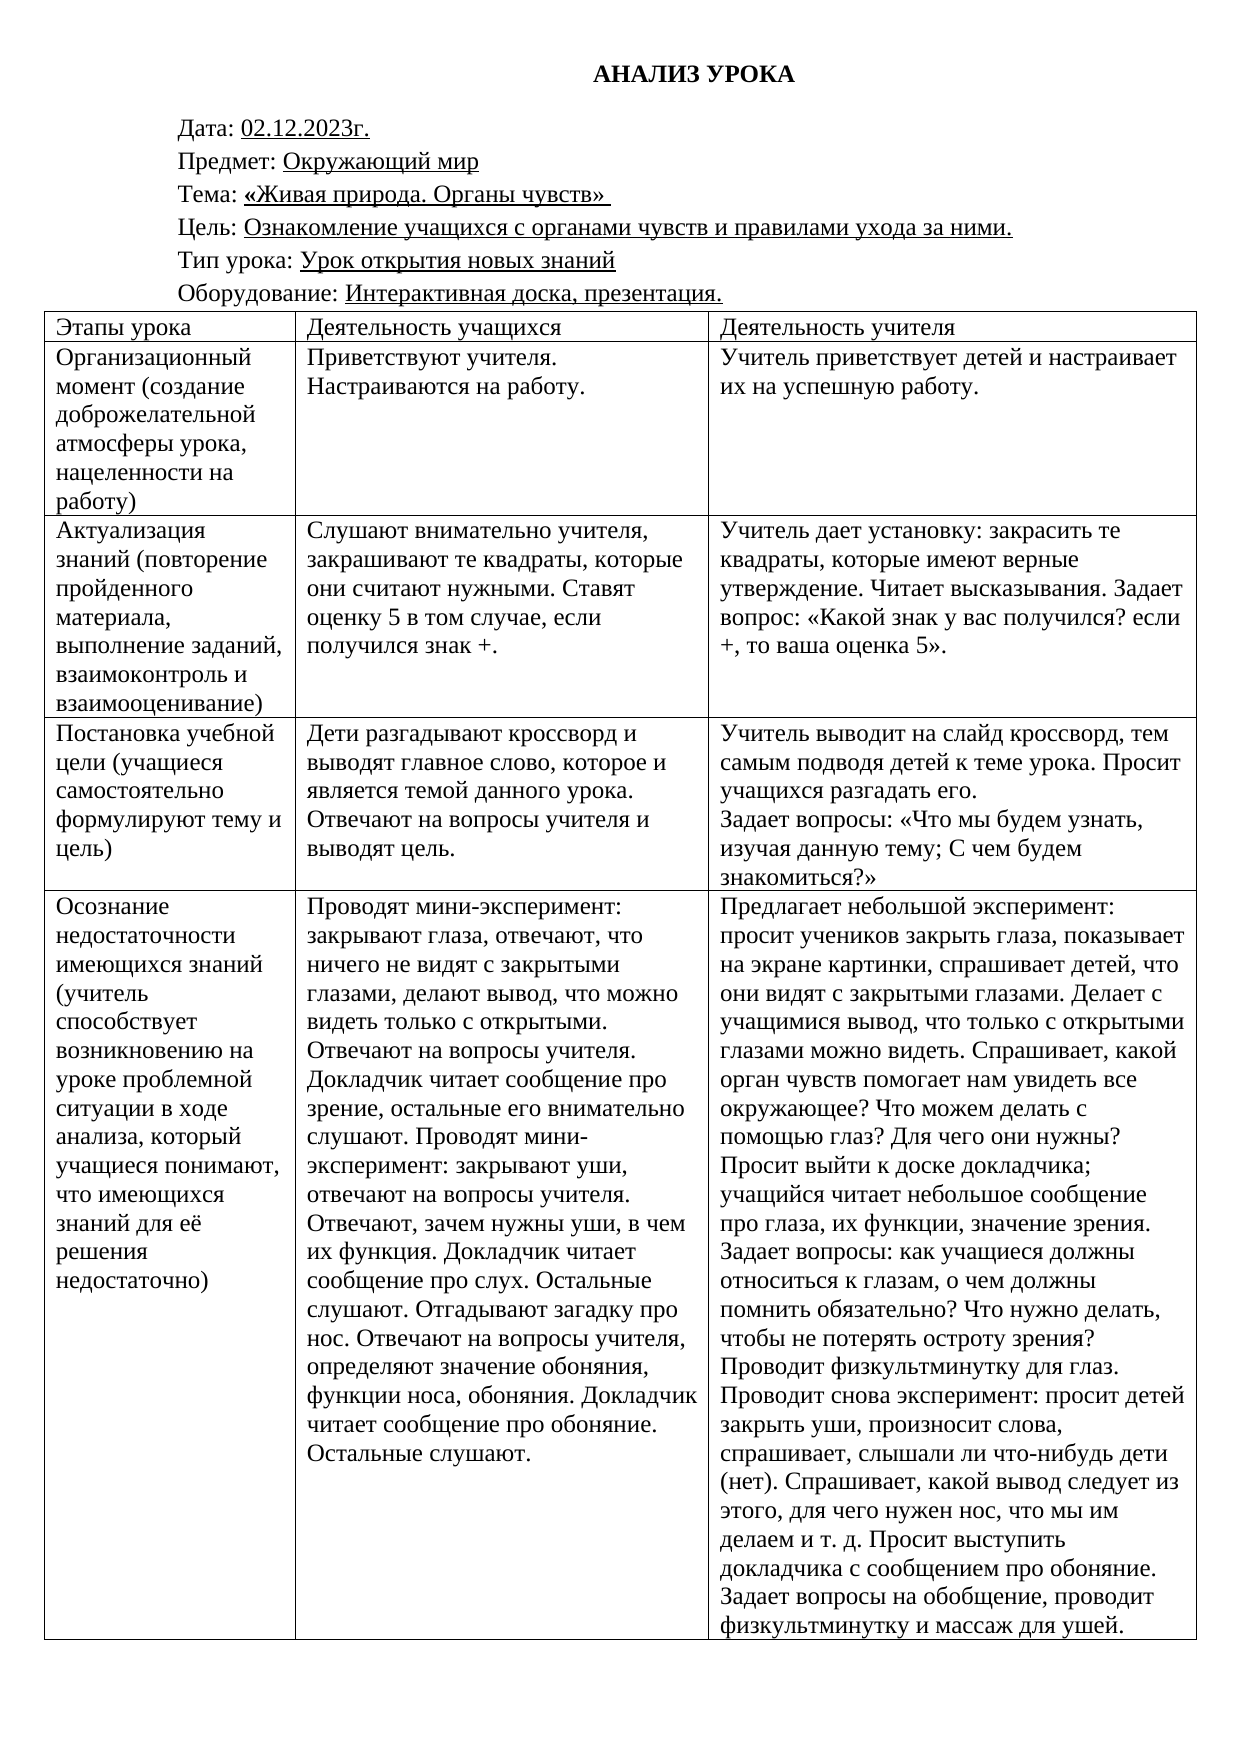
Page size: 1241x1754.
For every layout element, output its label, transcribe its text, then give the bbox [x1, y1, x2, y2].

table_cell Организационный момент (создание доброжелательной атмосферы урока, нацеленности на работу) [45, 342, 295, 514]
table_cell Постановка учебной цели (учащиеся самостоятельно формулируют тему и цель) [45, 718, 295, 890]
text Тип урока: Урок открытия новых знаний [177, 245, 1211, 274]
text Тема: «Живая природа. Органы чувств» [177, 179, 1211, 208]
text Предмет: Окружающий мир [177, 146, 1211, 175]
table_cell Приветствуют учителя. Настраиваются на работу. [296, 342, 708, 514]
table_cell Учитель выводит на слайд кроссворд, тем самым подводя детей к теме урока. Просит учащихся разгадать его. Задает вопросы: «Что мы будем узнать, изучая данную тему; С чем будем знакомиться?» [709, 718, 1196, 890]
text Цель: Ознакомление учащихся с органами чувств и правилами ухода за ними. [177, 212, 1211, 241]
text Дата: 02.12.2023г. [177, 113, 1211, 142]
table_cell Слушают внимательно учителя, закрашивают те квадраты, которые они считают нужными. Ставят оценку 5 в том случае, если получился знак +. [296, 516, 708, 717]
text Оборудование: Интерактивная доска, презентация. [177, 278, 1211, 307]
text АНАЛИЗ УРОКА [177, 59, 1211, 88]
table_cell Учитель дает установку: закрасить те квадраты, которые имеют верные утверждение. Читает высказывания. Задает вопрос: «Какой знак у вас получился? если +, то ваша оценка 5». [709, 516, 1196, 717]
table_header Деятельность учителя [709, 312, 1196, 341]
table_cell Проводят мини-эксперимент: закрывают глаза, отвечают, что ничего не видят с закрытыми глазами, делают вывод, что можно видеть только с открытыми. Отвечают на вопросы учителя. Докладчик читает сообщение про зрение, остальные его внимательно слушают. Проводят мини-эксперимент: закрывают уши, отвечают на вопросы учителя. Отвечают, зачем нужны уши, в чем их функция. Докладчик читает сообщение про слух. Остальные слушают. Отгадывают загадку про нос. Отвечают на вопросы учителя, определяют значение обоняния, функции носа, обоняния. Докладчик читает сообщение про обоняние. Остальные слушают. [296, 891, 708, 1639]
table_cell Учитель приветствует детей и настраивает их на успешную работу. [709, 342, 1196, 514]
table_cell Актуализация знаний (повторение пройденного материала, выполнение заданий, взаимоконтроль и взаимооценивание) [45, 516, 295, 717]
table_cell Осознание недостаточности имеющихся знаний (учитель способствует возникновению на уроке проблемной ситуации в ходе анализа, который учащиеся понимают, что имеющихся знаний для её решения недостаточно) [45, 891, 295, 1639]
table_cell Предлагает небольшой эксперимент: просит учеников закрыть глаза, показывает на экране картинки, спрашивает детей, что они видят с закрытыми глазами. Делает с учащимися вывод, что только с открытыми глазами можно видеть. Спрашивает, какой орган чувств помогает нам увидеть все окружающее? Что можем делать с помощью глаз? Для чего они нужны? Просит выйти к доске докладчика; учащийся читает небольшое сообщение про глаза, их функции, значение зрения. Задает вопросы: как учащиеся должны относиться к глазам, о чем должны помнить обязательно? Что нужно делать, чтобы не потерять остроту зрения? Проводит физкультминутку для глаз. Проводит снова эксперимент: просит детей закрыть уши, произносит слова, спрашивает, слышали ли что-нибудь дети (нет). Спрашивает, какой вывод следует из этого, для чего нужен нос, что мы им делаем и т. д. Просит выступить докладчика с сообщением про обоняние. Задает вопросы на обобщение, проводит физкультминутку и массаж для ушей. [709, 891, 1196, 1639]
table_header Деятельность учащихся [296, 312, 708, 341]
table_cell Дети разгадывают кроссворд и выводят главное слово, которое и является темой данного урока. Отвечают на вопросы учителя и выводят цель. [296, 718, 708, 890]
table_header Этапы урока [45, 312, 295, 341]
